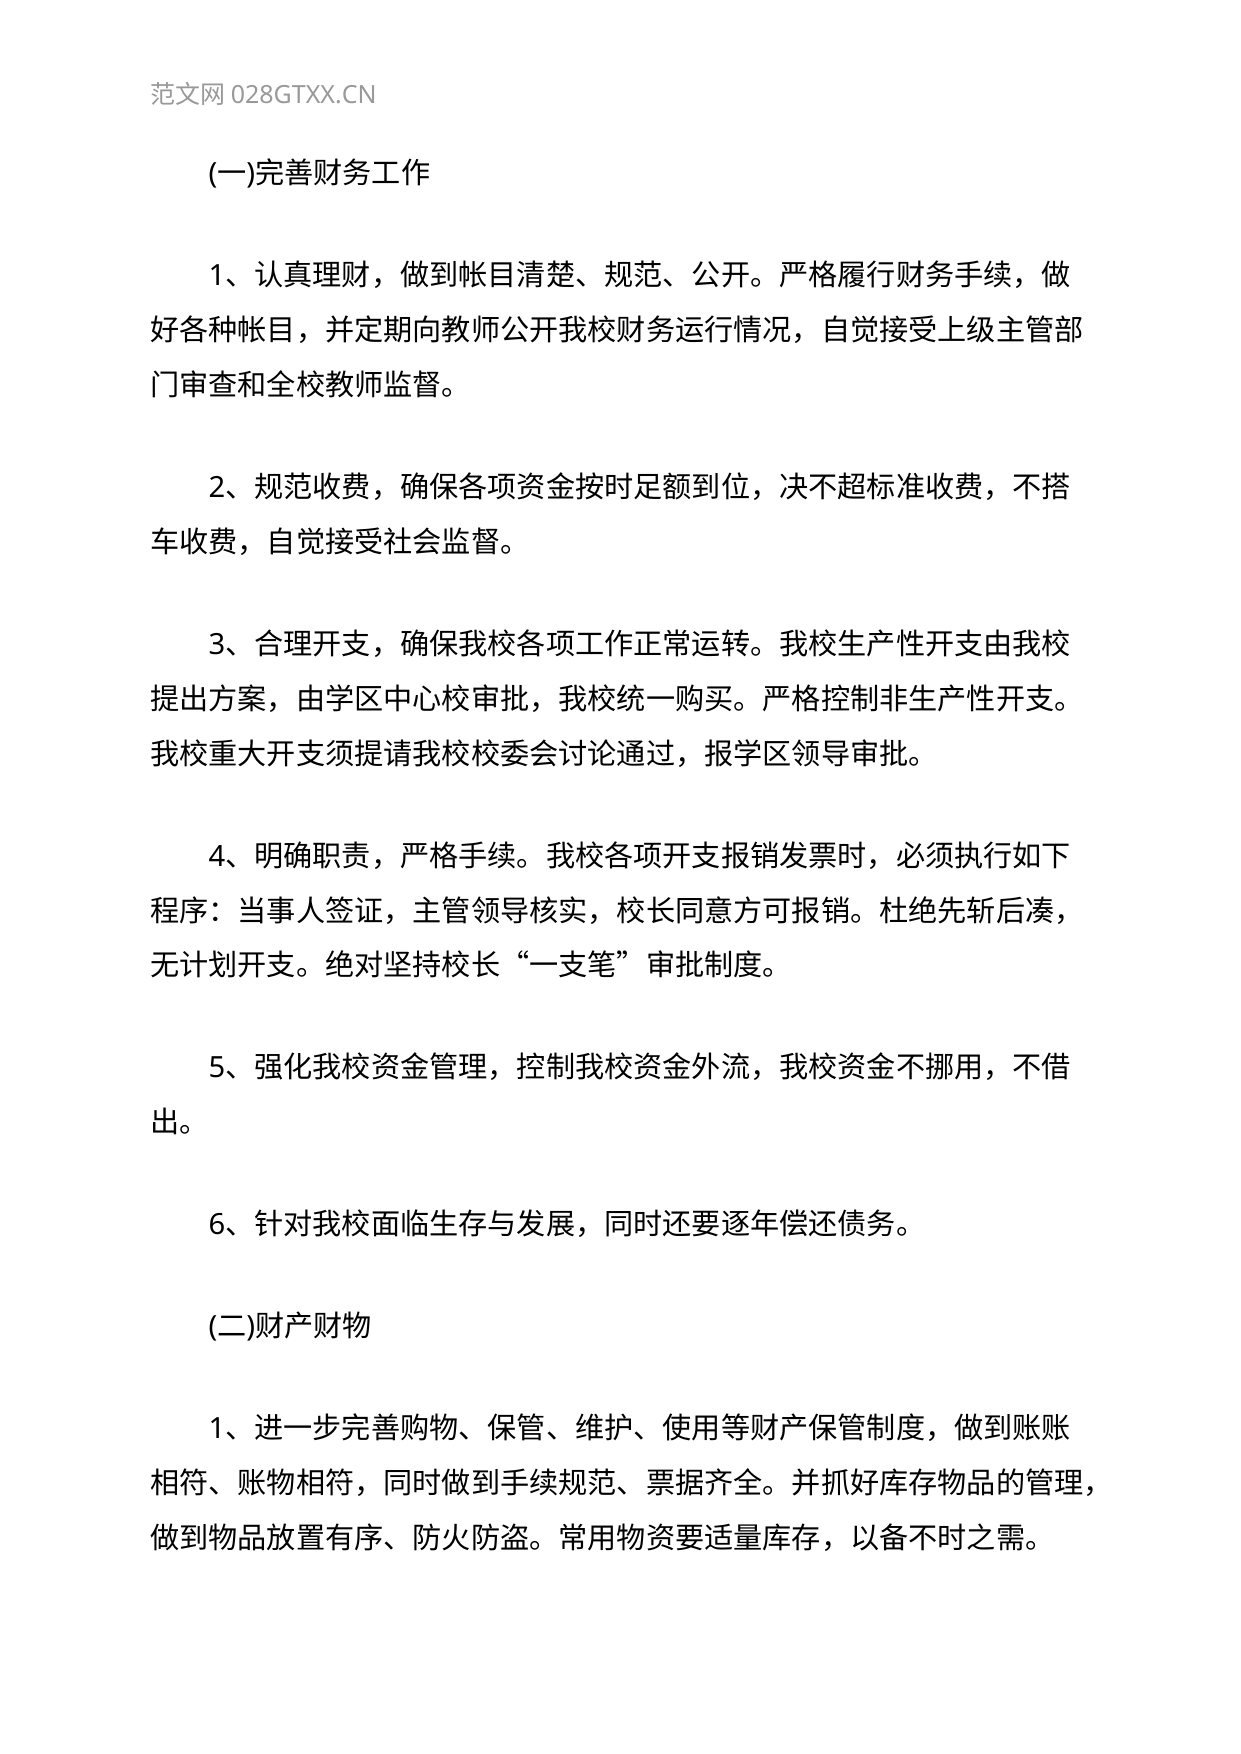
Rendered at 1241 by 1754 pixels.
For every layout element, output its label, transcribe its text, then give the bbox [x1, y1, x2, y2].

text 3、合理开支，确保我校各项工作正常运转。我校生产性开支由我校提出方案，由学区中心校审批，我校统一购买。严格控制非生产性开支。我校重大开支须提请我校校委会讨论通过，报学区领导审批。 [150, 620, 1090, 773]
text 6、针对我校面临生存与发展，同时还要逐年偿还债务。 [150, 1201, 1090, 1243]
text 2、规范收费，确保各项资金按时足额到位，决不超标准收费，不搭车收费，自觉接受社会监督。 [150, 464, 1090, 561]
text 4、明确职责，严格手续。我校各项开支报销发票时，必须执行如下程序：当事人签证，主管领导核实，校长同意方可报销。杜绝先斩后凑，无计划开支。绝对坚持校长“一支笔”审批制度。 [150, 832, 1090, 984]
text (二)财产财物 [150, 1302, 1090, 1345]
text (一)完善财务工作 [150, 150, 1090, 192]
text 1、进一步完善购物、保管、维护、使用等财产保管制度，做到账账相符、账物相符，同时做到手续规范、票据齐全。并抓好库存物品的管理，做到物品放置有序、防火防盗。常用物资要适量库存，以备不时之需。 [150, 1404, 1090, 1557]
text 5、强化我校资金管理，控制我校资金外流，我校资金不挪用，不借出。 [150, 1044, 1090, 1141]
text 1、认真理财，做到帐目清楚、规范、公开。严格履行财务手续，做好各种帐目，并定期向教师公开我校财务运行情况，自觉接受上级主管部门审查和全校教师监督。 [150, 252, 1090, 404]
